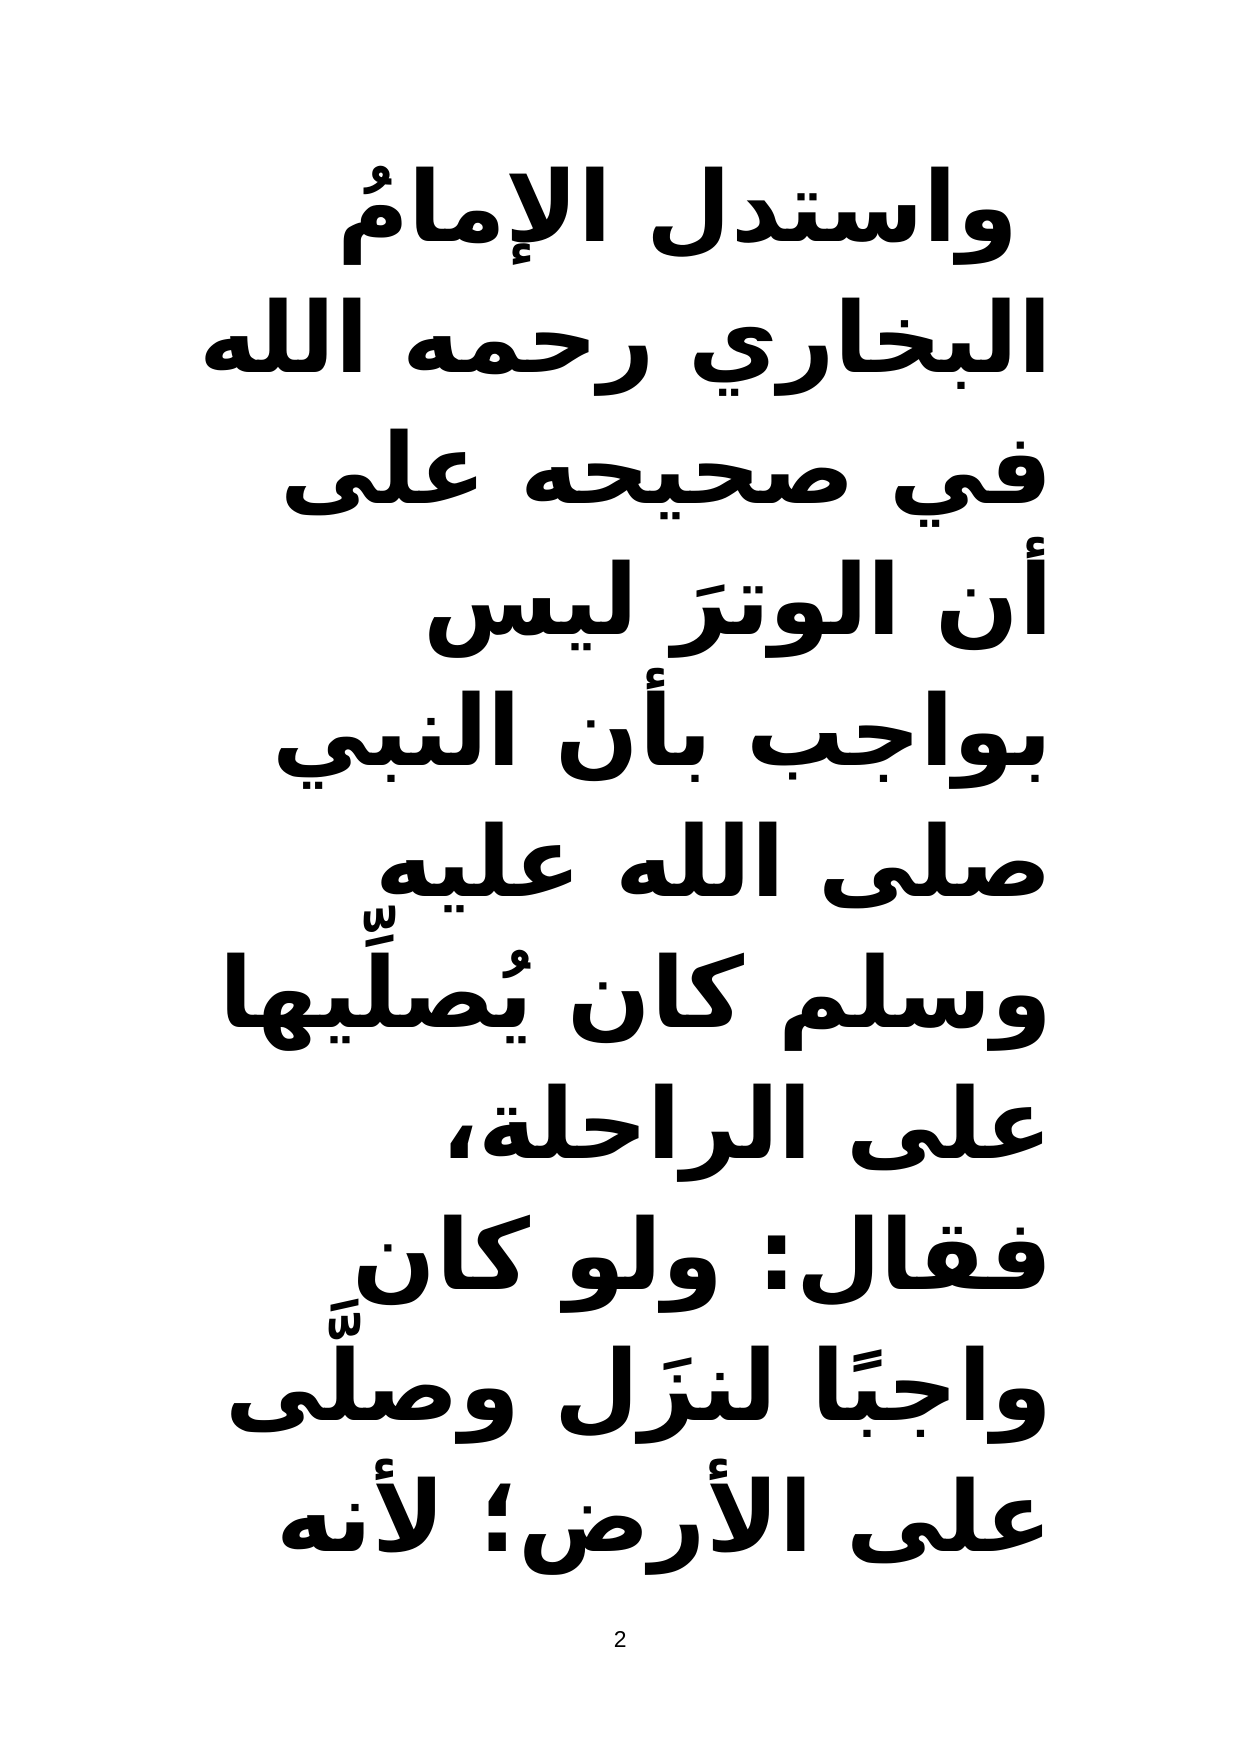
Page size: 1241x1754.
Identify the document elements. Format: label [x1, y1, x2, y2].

text [187, 150, 1053, 1574]
